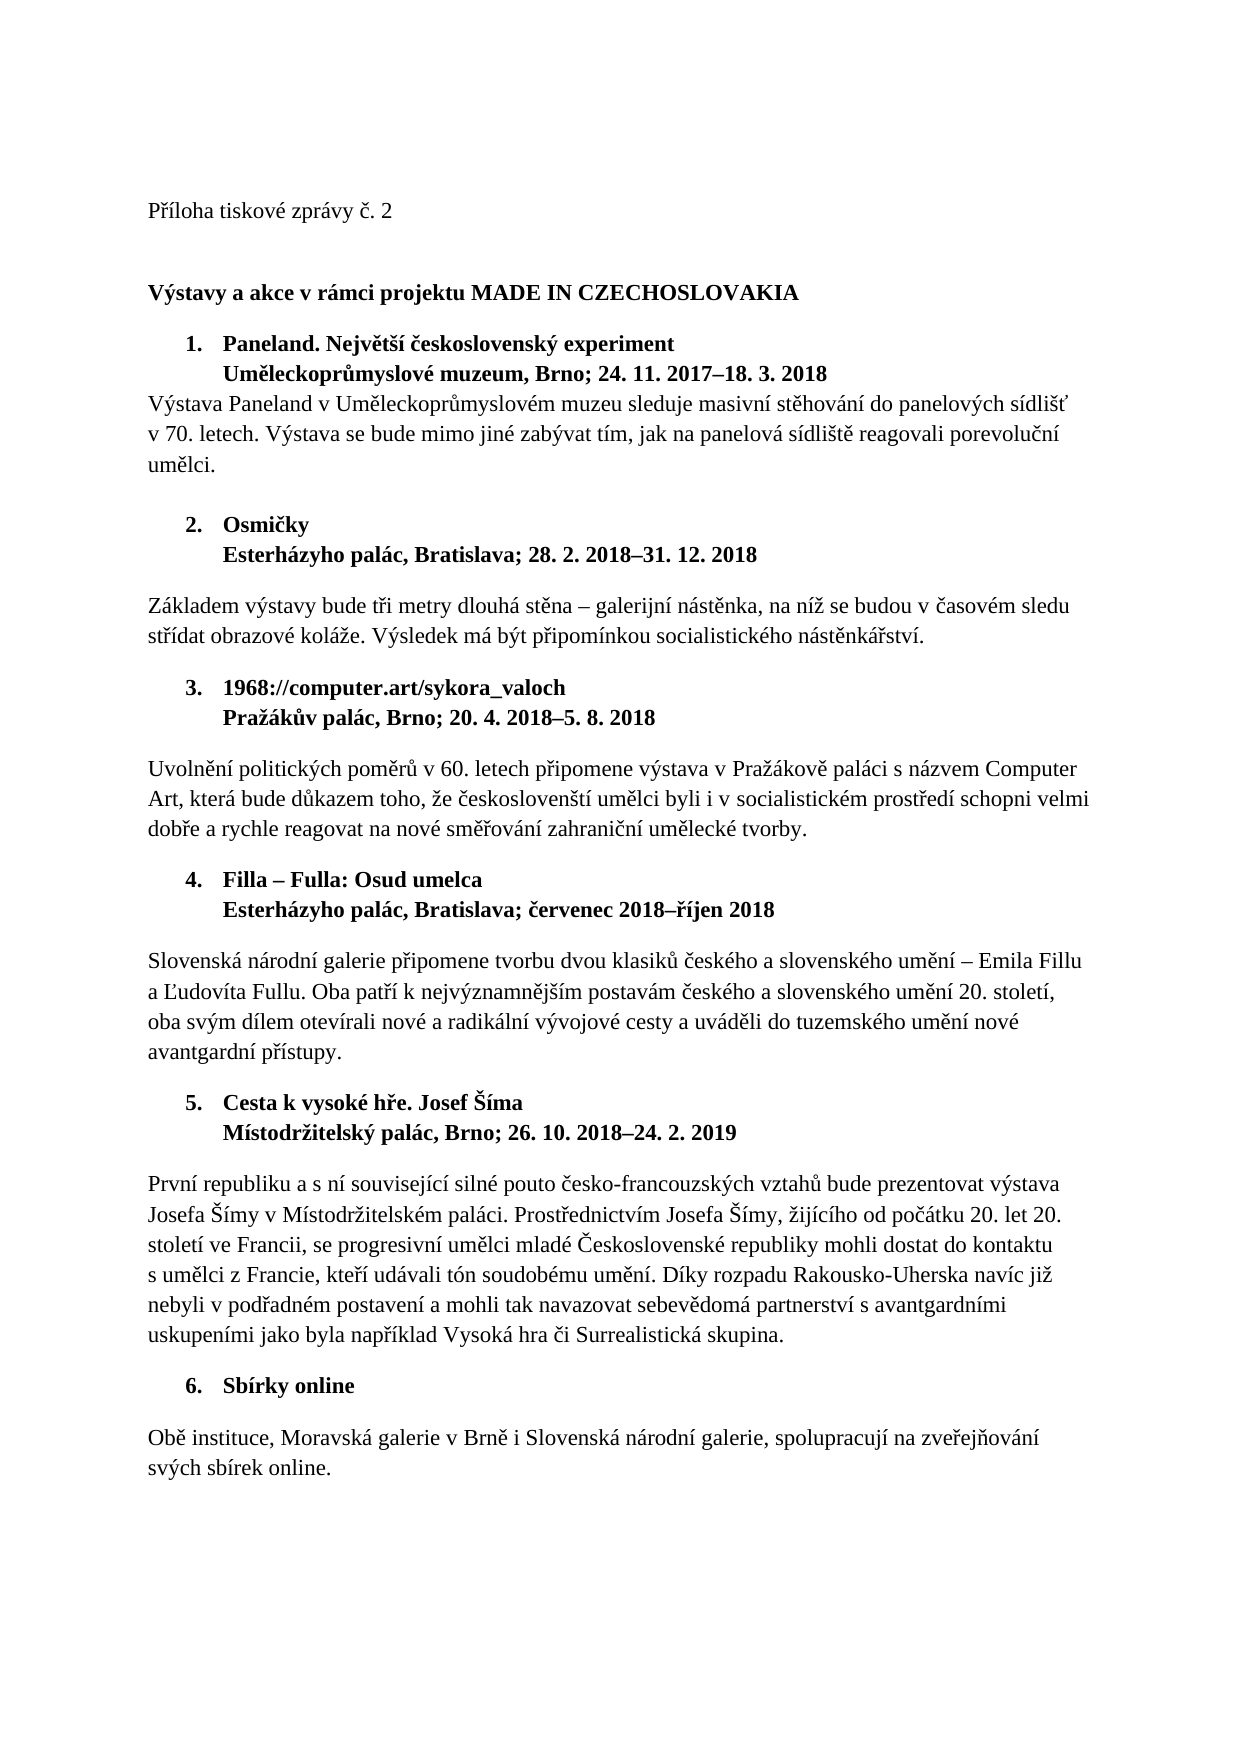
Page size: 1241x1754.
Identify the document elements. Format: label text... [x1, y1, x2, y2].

text První republiku a s ní související silné pouto česko-francouzských vztahů bude prezentovat výstava Josefa Šímy v Místodržitelském paláci. Prostřednictvím Josefa Šímy, žijícího od počátku 20. let 20. století ve Francii, se progresivní umělci mladé Československé republiky mohli dostat do kontaktu s umělci z Francie, kteří udávali tón soudobému umění. Díky rozpadu Rakousko-Uherska navíc již nebyli v podřadném postavení a mohli tak navazovat sebevědomá partnerství s avantgardními uskupeními jako byla například Vysoká hra či Surrealistická skupina. [148, 1171, 1093, 1348]
list Výstava Paneland v Uměleckoprůmyslovém muzeu sleduje masivní stěhování do panelových sídlišť v 70. letech. Výstava se bude mimo jiné zabývat tím, jak na panelová sídliště reagovali porevoluční umělci. [148, 390, 1093, 477]
text Základem výstavy bude tři metry dlouhá stěna – galerijní nástěnka, na níž se budou v časovém sledu střídat obrazové koláže. Výsledek má být připomínkou socialistického nástěnkářství. [148, 592, 1093, 649]
subtitle Příloha tiskové zprávy č. 2 [148, 198, 1093, 224]
list Pražákův palác, Brno; 20. 4. 2018–5. 8. 2018 [223, 704, 1093, 730]
list Osmičky [185, 511, 1093, 537]
text Slovenská národní galerie připomene tvorbu dvou klasiků českého a slovenského umění – Emila Fillu a Ľudovíta Fullu. Oba patří k nejvýznamnějším postavám českého a slovenského umění 20. století, oba svým dílem otevírali nové a radikální vývojové cesty a uváděli do tuzemského umění nové avantgardní přístupy. [148, 948, 1093, 1064]
list Sbírky online [185, 1373, 1093, 1399]
list Cesta k vysoké hře. Josef Šíma [185, 1089, 1093, 1116]
list Paneland. Největší československý experiment [185, 330, 1093, 356]
text Výstavy a akce v rámci projektu MADE IN CZECHOSLOVAKIA [148, 279, 1093, 305]
list Uměleckoprůmyslové muzeum, Brno; 24. 11. 2017–18. 3. 2018 [223, 360, 1093, 386]
list Místodržitelský palác, Brno; 26. 10. 2018–24. 2. 2019 [223, 1119, 1093, 1146]
text Obě instituce, Moravská galerie v Brně i Slovenská národní galerie, spolupracují na zveřejňování svých sbírek online. [148, 1424, 1093, 1480]
text Uvolnění politických poměrů v 60. letech připomene výstava v Pražákově paláci s názvem Computer Art, která bude důkazem toho, že českoslovenští umělci byli i v socialistickém prostředí schopni velmi dobře a rychle reagovat na nové směřování zahraniční umělecké tvorby. [148, 755, 1093, 842]
list Esterházyho palác, Bratislava; 28. 2. 2018–31. 12. 2018 [223, 541, 1093, 568]
list Filla – Fulla: Osud umelca [185, 866, 1093, 893]
list 1968://computer.art/sykora_valoch [185, 674, 1093, 700]
list Esterházyho palác, Bratislava; červenec 2018–říjen 2018 [223, 897, 1093, 923]
